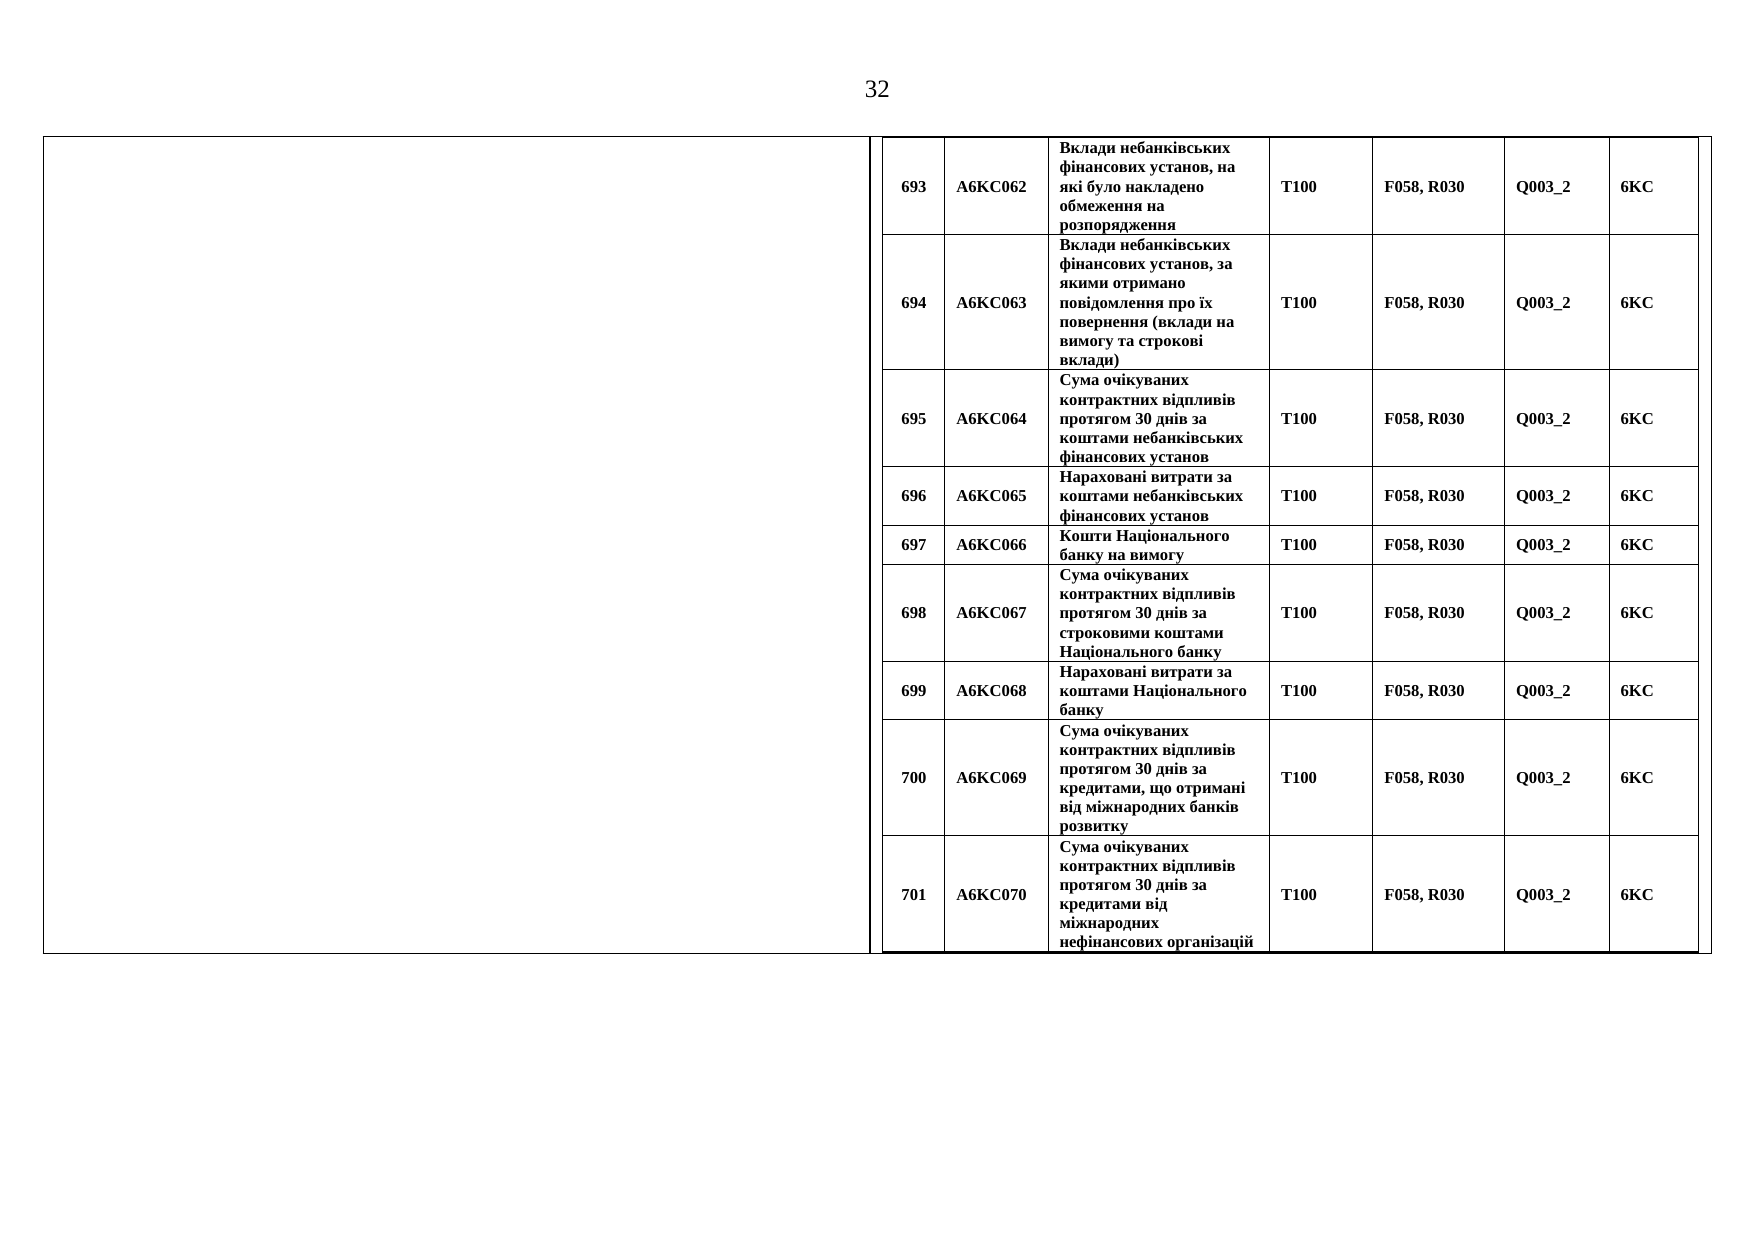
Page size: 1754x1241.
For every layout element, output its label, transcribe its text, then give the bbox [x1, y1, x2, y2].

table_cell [1373, 138, 1504, 234]
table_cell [1699, 137, 1711, 952]
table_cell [1505, 836, 1609, 951]
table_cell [945, 836, 1048, 951]
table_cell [1270, 138, 1372, 234]
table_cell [1049, 836, 1269, 951]
table_cell [44, 137, 869, 952]
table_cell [1270, 836, 1372, 951]
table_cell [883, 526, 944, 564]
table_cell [1610, 138, 1698, 234]
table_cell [1610, 836, 1698, 951]
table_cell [883, 138, 944, 234]
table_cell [1049, 138, 1269, 234]
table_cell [883, 836, 944, 951]
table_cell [945, 138, 1048, 234]
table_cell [1373, 836, 1504, 951]
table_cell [871, 137, 882, 952]
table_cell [1505, 138, 1609, 234]
